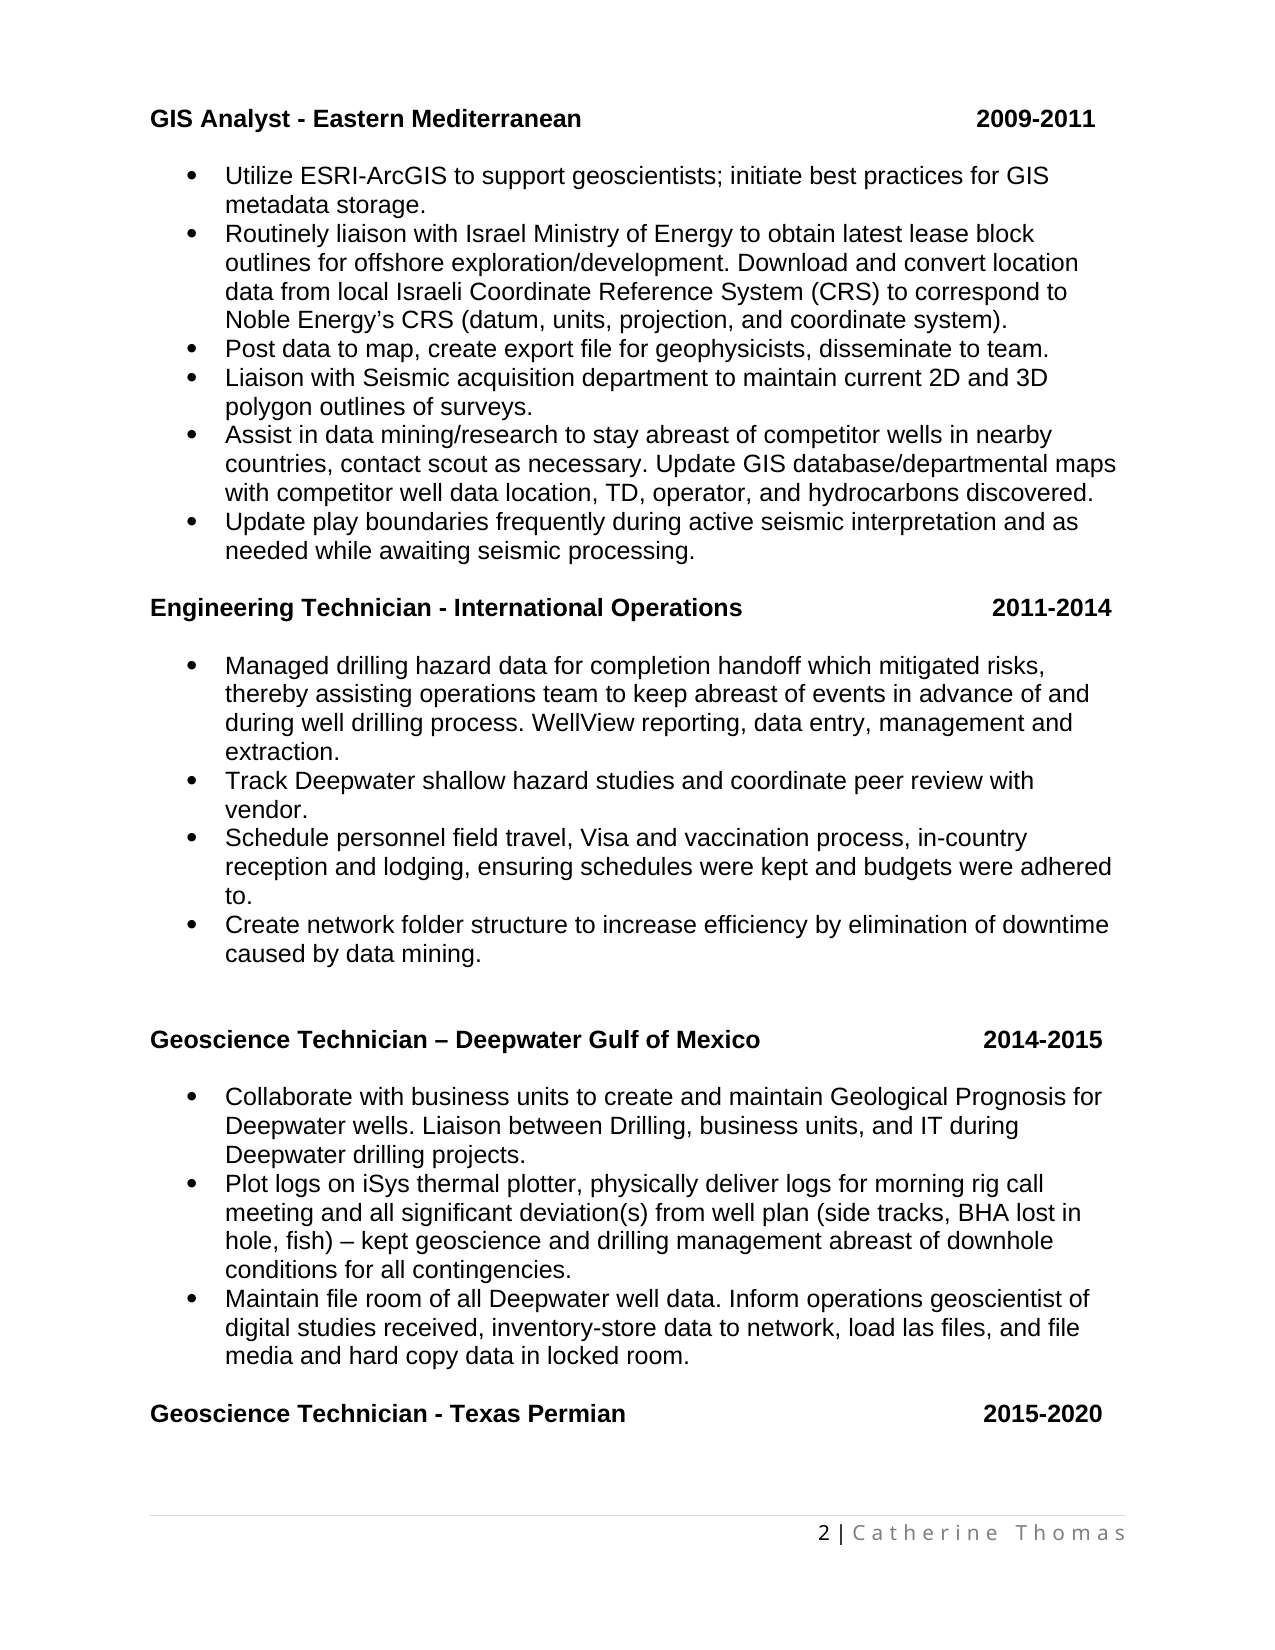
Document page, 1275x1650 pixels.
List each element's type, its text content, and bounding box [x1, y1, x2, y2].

text Geoscience Technician – Deepwater Gulf of Mexico 2014-2015 [150, 1025, 1125, 1053]
list Maintain file room of all Deepwater well data. Inform operations geoscientist of digital studies received, inventory-store data to network, load las files, and file media and hard copy data in locked room. [187, 1284, 1125, 1370]
list Liaison with Seismic acquisition department to maintain current 2D and 3D polygon outlines of surveys. [187, 363, 1125, 420]
list Plot logs on iSys thermal plotter, physically deliver logs for morning rig call meeting and all significant deviation(s) from well plan (side tracks, BHA lost in hole, fish) – kept geoscience and drilling management abreast of downhole conditions for all contingencies. [187, 1169, 1125, 1284]
list Utilize ESRI-ArcGIS to support geoscientists; initiate best practices for GIS metadata storage. [187, 161, 1125, 219]
text Engineering Technician - International Operations 2011-2014 [150, 593, 1125, 622]
list Assist in data mining/research to stay abreast of competitor wells in nearby countries, contact scout as necessary. Update GIS database/departmental maps with competitor well data location, TD, operator, and hydrocarbons discovered. [187, 420, 1125, 507]
list Managed drilling hazard data for completion handoff which mitigated risks, thereby assisting operations team to keep abreast of events in advance of and during well drilling process. WellView reporting, data entry, management and extraction. [187, 651, 1125, 766]
text GIS Analyst - Eastern Mediterranean 2009-2011 [150, 104, 1125, 132]
list Update play boundaries frequently during active seismic interpretation and as needed while awaiting seismic processing. [187, 507, 1125, 564]
list Post data to map, create export file for geophysicists, disseminate to team. [187, 334, 1125, 363]
text Geoscience Technician - Texas Permian 2015-2020 [150, 1399, 1125, 1428]
list Routinely liaison with Israel Ministry of Energy to obtain latest lease block outlines for offshore exploration/development. Download and convert location data from local Israeli Coordinate Reference System (CRS) to correspond to Noble Energy’s CRS (datum, units, projection, and coordinate system). [187, 219, 1125, 334]
list Create network folder structure to increase efficiency by elimination of downtime caused by data mining. [187, 910, 1125, 967]
list Schedule personnel field travel, Visa and vaccination process, in-country reception and lodging, ensuring schedules were kept and budgets were adhered to. [187, 823, 1125, 910]
list Track Deepwater shallow hazard studies and coordinate peer review with vendor. [187, 766, 1125, 823]
list Collaborate with business units to create and maintain Geological Prognosis for Deepwater wells. Liaison between Drilling, business units, and IT during Deepwater drilling projects. [187, 1082, 1125, 1169]
